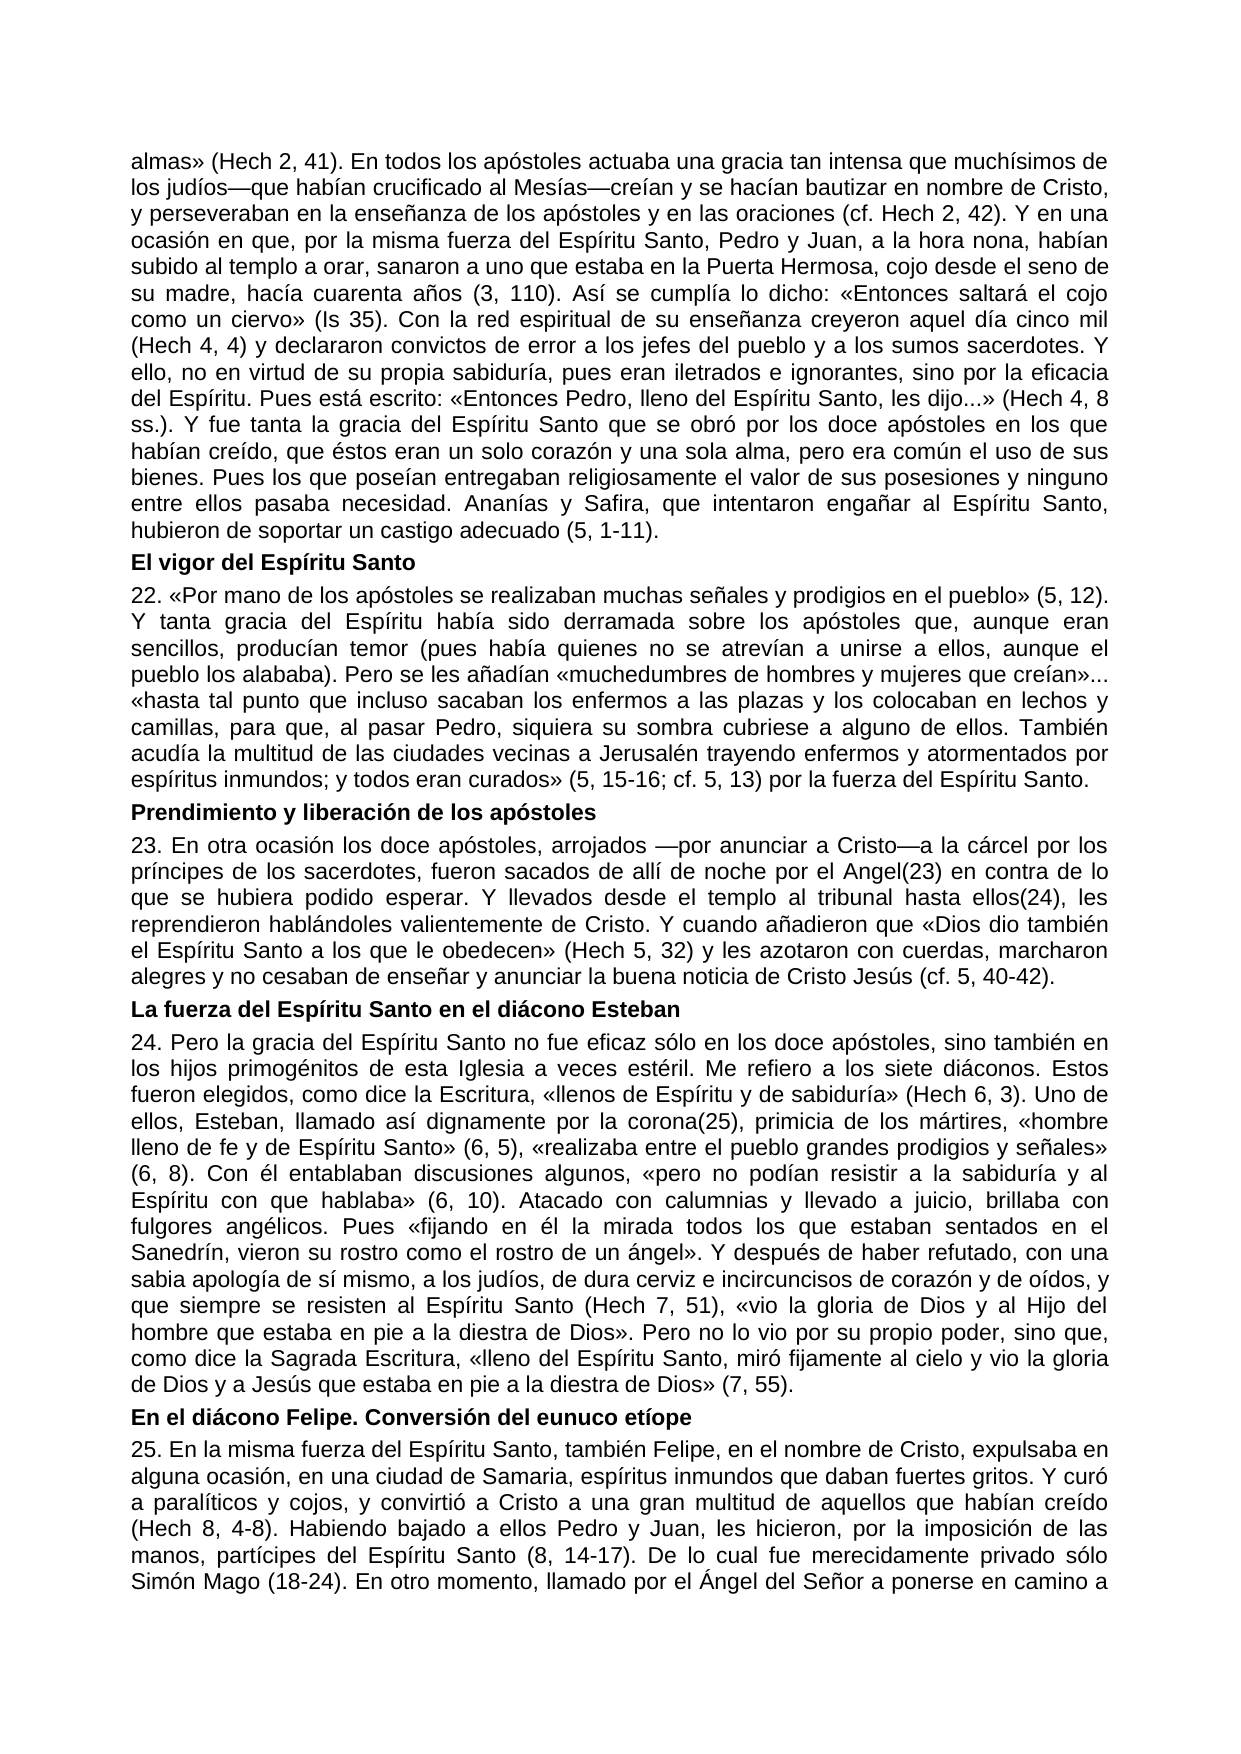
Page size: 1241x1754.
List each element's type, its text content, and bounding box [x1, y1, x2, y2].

text En el diácono Felipe. Conversión del eunuco etíope [131, 1404, 1109, 1430]
text La fuerza del Espíritu Santo en el diácono Esteban [131, 996, 1109, 1022]
text 22. «Por mano de los apóstoles se realizaban muchas señales y prodigios en el pueblo» (5, 12). Y tanta gracia del Espíritu había sido derramada sobre los apóstoles que, aunque eran sencillos, producían temor (pues había quienes no se atrevían a unirse a ellos, aunque el pueblo los alababa). Pero se les añadían «muchedumbres de hombres y mujeres que creían»... «hasta tal punto que incluso sacaban los enfermos a las plazas y los colocaban en lechos y camillas, para que, al pasar Pedro, siquiera su sombra cubriese a alguno de ellos. También acudía la multitud de las ciudades vecinas a Jerusalén trayendo enfermos y atormentados por espíritus inmundos; y todos eran curados» (5, 15-16; cf. 5, 13) por la fuerza del Espíritu Santo. [131, 582, 1109, 793]
text El vigor del Espíritu Santo [131, 549, 1109, 576]
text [131, 1436, 1109, 1594]
text Prendimiento y liberación de los apóstoles [131, 799, 1109, 825]
text 24. Pero la gracia del Espíritu Santo no fue eficaz sólo en los doce apóstoles, sino también en los hijos primogénitos de esta Iglesia a veces estéril. Me refiero a los siete diáconos. Estos fueron elegidos, como dice , «llenos de Espíritu y de sabiduría» (Hech 6, 3). Uno de ellos, Esteban, llamado así dignamente por la corona(25), primicia de los mártires, «hombre lleno de fe y de Espíritu Santo» (6, 5), «realizaba entre el pueblo grandes prodigios y señales» (6, 8). Con él entablaban discusiones algunos, «pero no podían resistir a la sabiduría y al Espíritu con que hablaba» (6, 10). Atacado con calumnias y llevado a juicio, brillaba con fulgores angélicos. Pues «fijando en él la mirada todos los que estaban sentados en el Sanedrín, vieron su rostro como el rostro de un ángel». Y después de haber refutado, con una sabia apología de sí mismo, a los judíos, de dura cerviz e incircuncisos de corazón y de oídos, y que siempre se resisten al Espíritu Santo (Hech 7, 51), «vio la gloria de Dios y al Hijo del hombre que estaba en pie a la diestra de Dios». Pero no lo vio por su propio poder, sino que, como dice , «lleno del Espíritu Santo, miró fijamente al cielo y vio la gloria de Dios y a Jesús que estaba en pie a la diestra de Dios» (7, 55). [131, 1028, 1109, 1397]
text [131, 148, 1109, 543]
text 23. En otra ocasión los doce apóstoles, arrojados —por anunciar a Cristo—a la cárcel por los príncipes de los sacerdotes, fueron sacados de allí de noche por el Angel(23) en contra de lo que se hubiera podido esperar. Y llevados desde el templo al tribunal hasta ellos(24), les reprendieron hablándoles valientemente de Cristo. Y cuando añadieron que «Dios dio también el Espíritu Santo a los que le obedecen» (Hech 5, 32) y les azotaron con cuerdas, marcharon alegres y no cesaban de enseñar y anunciar la buena noticia de Cristo Jesús (cf. 5, 40-42). [131, 832, 1109, 990]
